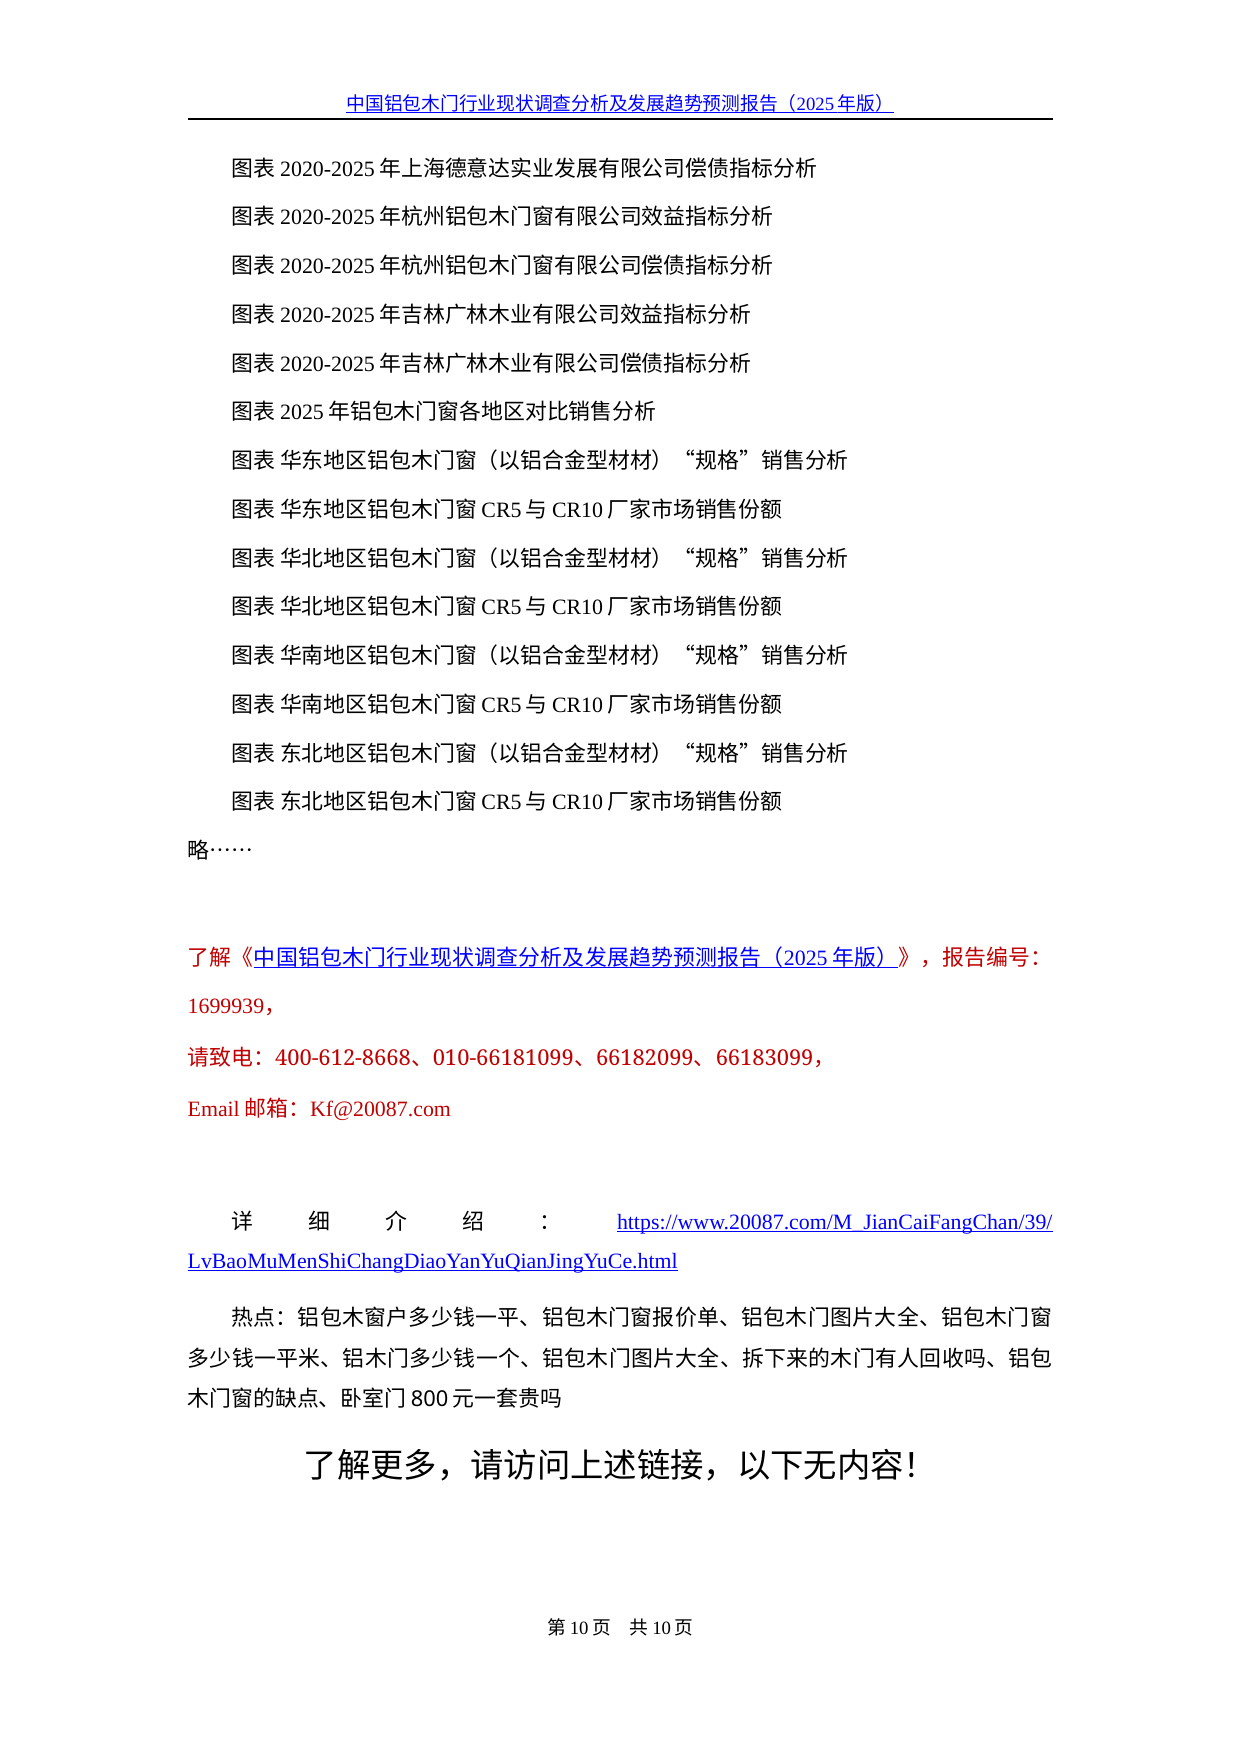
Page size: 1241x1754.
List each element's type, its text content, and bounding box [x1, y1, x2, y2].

text 请致电：400-612-8668、010-66181099、66182099、66183099， [187, 1039, 1053, 1072]
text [187, 150, 1053, 865]
text 了解《中国铝包木门行业现状调查分析及发展趋势预测报告（2025年版）》，报告编号：1699939， [187, 939, 1053, 1020]
text Email邮箱：Kf@20087.com [187, 1091, 1053, 1123]
title 了解更多，请访问上述链接，以下无内容！ [187, 1431, 1053, 1496]
text 详细介绍：https://www.20087.com/M_JianCaiFangChan/39/LvBaoMuMenShiChangDiaoYanYuQianJingYuCe.html [187, 1204, 1053, 1277]
text 热点：铝包木窗户多少钱一平、铝包木门窗报价单、铝包木门图片大全、铝包木门窗多少钱一平米、铝木门多少钱一个、铝包木门图片大全、拆下来的木门有人回收吗、铝包木门窗的缺点、卧室门800元一套贵吗 [187, 1299, 1053, 1413]
